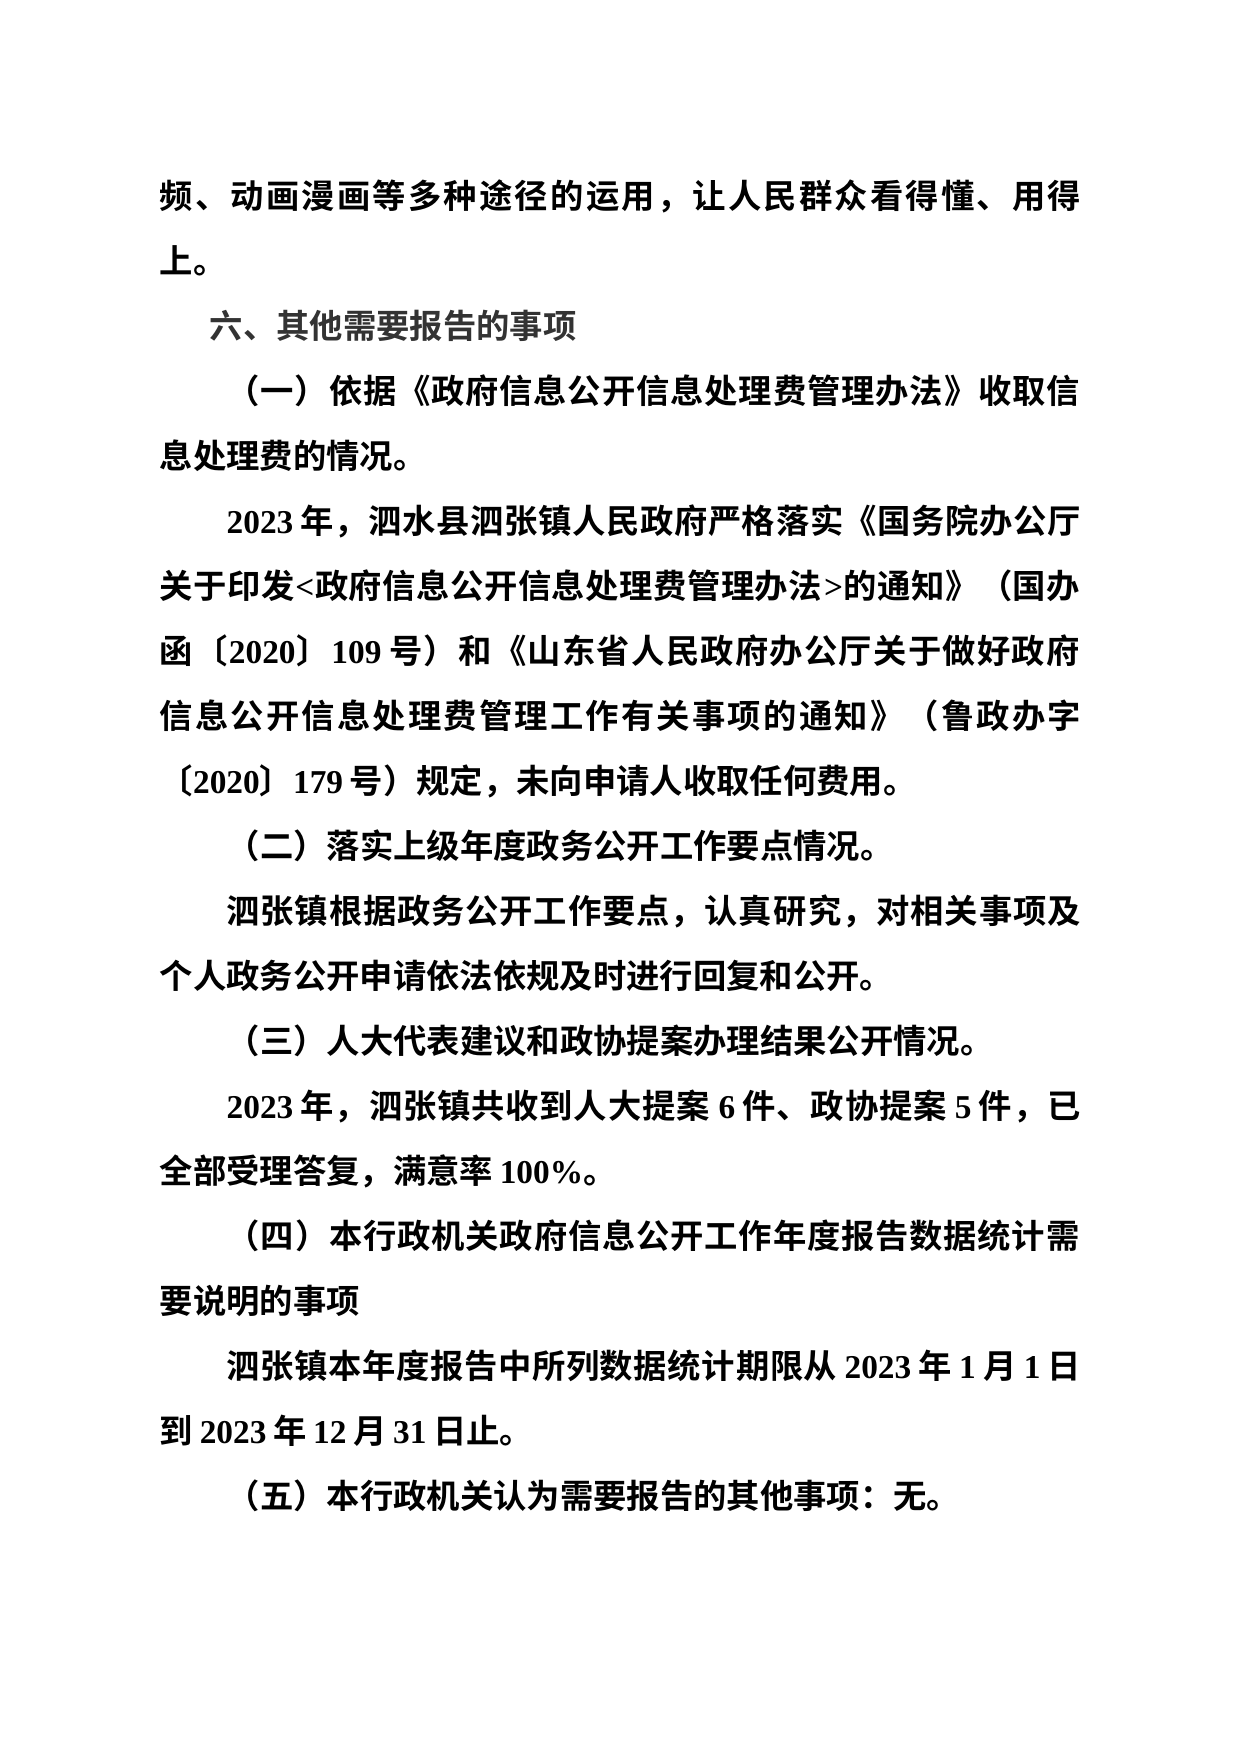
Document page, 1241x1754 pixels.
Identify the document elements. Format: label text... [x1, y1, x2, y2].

text 2023年，泗张镇共收到人大提案6件、政协提案5件，已全部受理答复，满意率100%。 [159, 1072, 1081, 1202]
text （五）本行政机关认为需要报告的其他事项：无。 [159, 1462, 1081, 1527]
text （四）本行政机关政府信息公开工作年度报告数据统计需要说明的事项 [159, 1202, 1081, 1332]
text 泗张镇根据政务公开工作要点，认真研究，对相关事项及个人政务公开申请依法依规及时进行回复和公开。 [159, 877, 1081, 1007]
text 六、其他需要报告的事项 [159, 292, 1081, 357]
text 泗张镇本年度报告中所列数据统计期限从2023年1月1日到2023年12月31日止。 [159, 1332, 1081, 1462]
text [159, 162, 1081, 292]
text （三）人大代表建议和政协提案办理结果公开情况。 [159, 1007, 1081, 1072]
text 2023年，泗水县泗张镇人民政府严格落实《国务院办公厅关于印发<政府信息公开信息处理费管理办法>的通知》（国办函〔2020〕109号）和《山东省人民政府办公厅关于做好政府信息公开信息处理费管理工作有关事项的通知》（鲁政办字〔2020〕179号）规定，未向申请人收取任何费用。 [159, 487, 1081, 812]
text （二）落实上级年度政务公开工作要点情况。 [159, 812, 1081, 877]
text （一）依据《政府信息公开信息处理费管理办法》收取信息处理费的情况。 [159, 357, 1081, 487]
